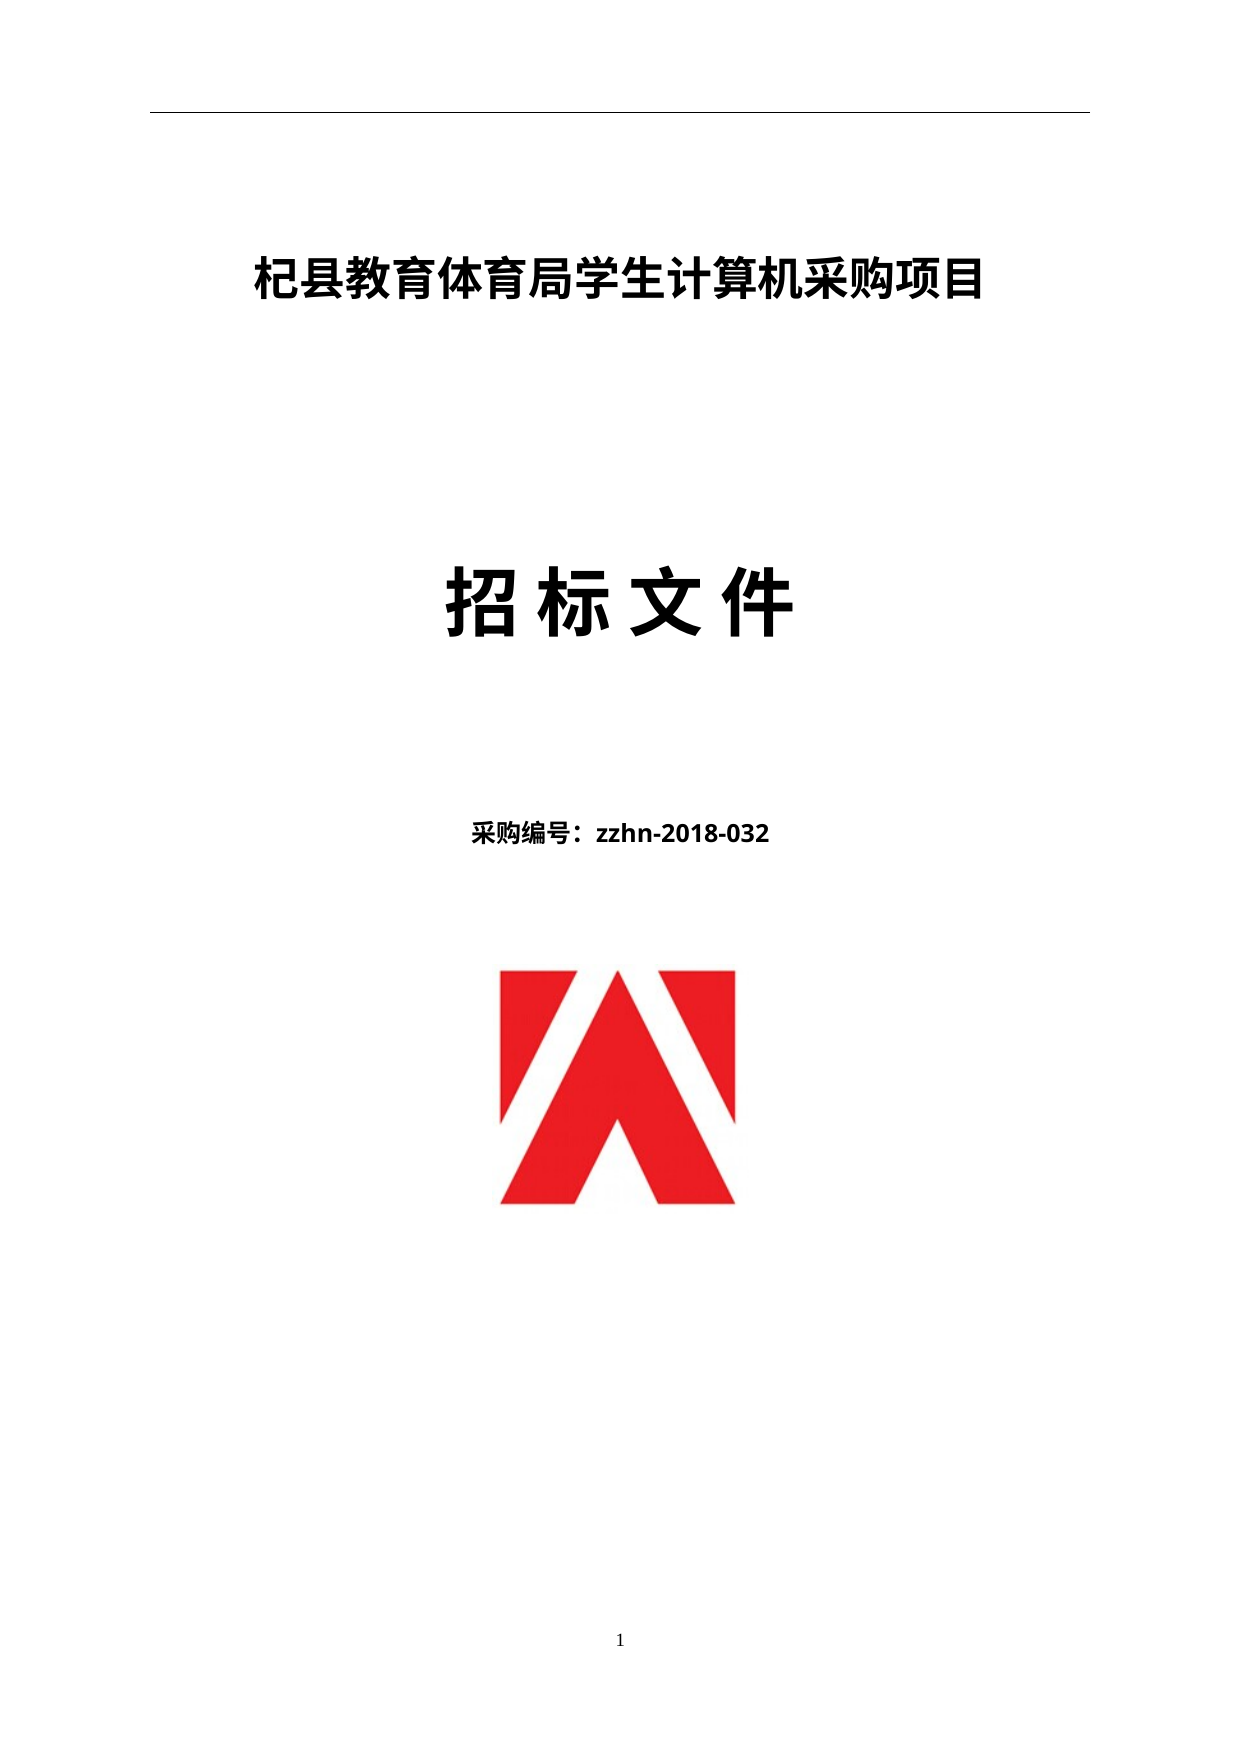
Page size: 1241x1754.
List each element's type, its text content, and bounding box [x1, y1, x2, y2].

picture [492, 899, 749, 1149]
text 招 标 文 件 [150, 500, 1090, 630]
text 杞县教育体育局学生计算机采购项目 [150, 194, 1090, 292]
text 采购编号：zzhn-2018-032 [150, 767, 1090, 832]
